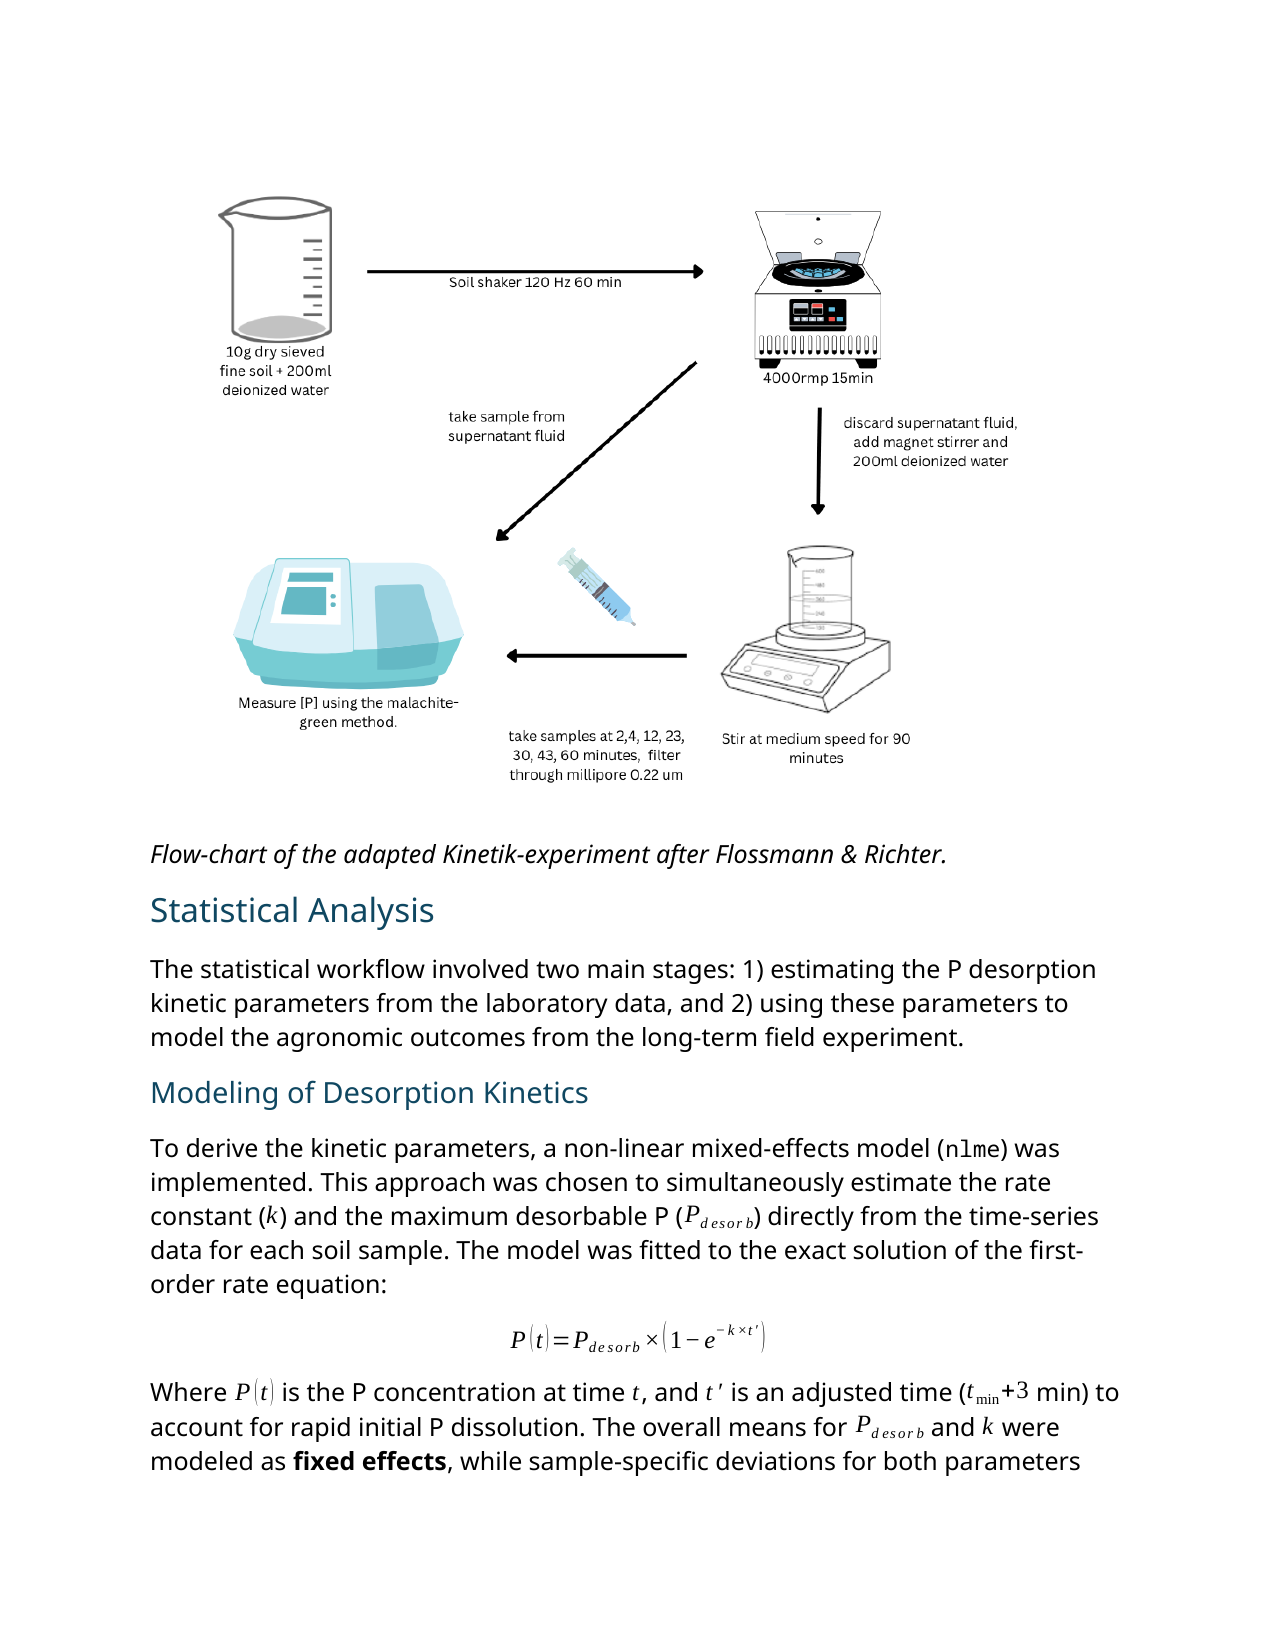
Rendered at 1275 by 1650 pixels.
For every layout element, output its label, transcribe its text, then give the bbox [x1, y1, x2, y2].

text To derive the kinetic parameters, a non-linear mixed-effects model (nlme) was implemented. This approach was chosen to simultaneously estimate the rate constant () and the maximum desorbable P () directly from the time-series data for each soil sample. The model was fitted to the exact solution of the first-order rate equation: [150, 1131, 1125, 1301]
text Flow-chart of the adapted Kinetik-experiment after Flossmann & Richter. [150, 836, 1125, 871]
picture [168, 150, 1044, 816]
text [150, 1375, 1125, 1477]
subtitle Statistical Analysis [150, 887, 1125, 933]
text The statistical workflow involved two main stages: 1) estimating the P desorption kinetic parameters from the laboratory data, and 2) using these parameters to model the agronomic outcomes from the long-term field experiment. [150, 951, 1125, 1053]
subtitle Modeling of Desorption Kinetics [150, 1072, 1125, 1112]
